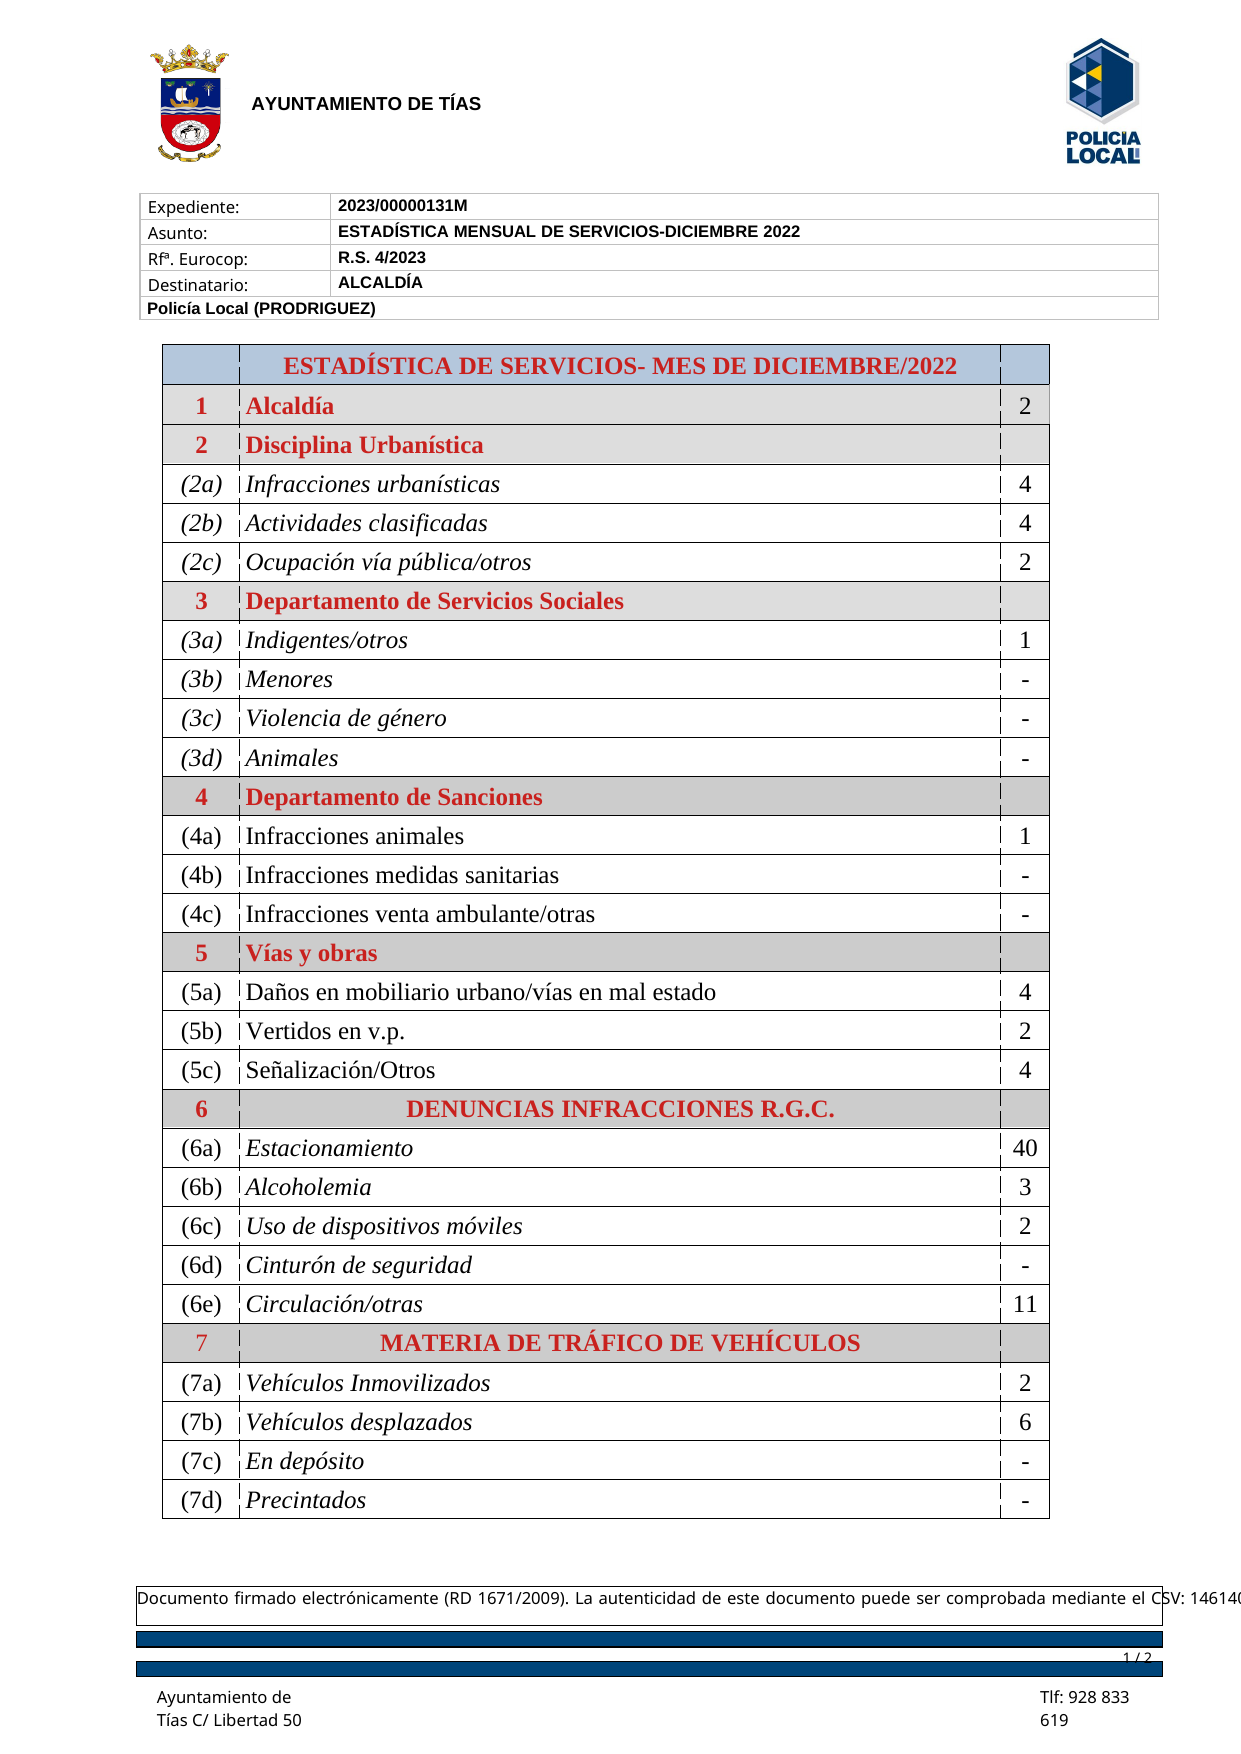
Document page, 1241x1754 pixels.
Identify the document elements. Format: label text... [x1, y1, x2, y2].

table_cell Alcoholemia [239, 1168, 1000, 1206]
table_cell 4 [1000, 972, 1049, 1010]
table_cell Destinatario: [141, 271, 330, 296]
table_cell (3d) [163, 738, 239, 776]
table_cell Violencia de género [239, 699, 1000, 737]
table_cell Vías y obras [239, 933, 1000, 971]
table_header 2023/00000131M [331, 194, 1158, 218]
table_cell - [1000, 855, 1049, 893]
table_cell 11 [1000, 1285, 1049, 1323]
table_cell Vehículos desplazados [239, 1402, 1000, 1440]
table_header [163, 345, 239, 384]
table_cell Menores [239, 660, 1000, 698]
table_cell - [1000, 1441, 1049, 1479]
table_cell Departamento de Sanciones [239, 777, 1000, 815]
table_cell (7a) [163, 1363, 239, 1401]
table_cell Ocupación vía pública/otros [239, 543, 1000, 581]
table_cell (2b) [163, 504, 239, 542]
table_cell (7d) [163, 1480, 239, 1518]
table_cell 2 [1000, 543, 1049, 581]
table_cell Rfª. Eurocop: [141, 245, 330, 270]
table_cell (5a) [163, 972, 239, 1010]
table_cell 4 [1000, 1050, 1049, 1088]
table_cell (4c) [163, 894, 239, 932]
table_cell Departamento de Servicios Sociales [239, 582, 1000, 620]
table_cell Señalización/Otros [239, 1050, 1000, 1088]
table_cell (6d) [163, 1246, 239, 1284]
table_cell (4a) [163, 816, 239, 854]
table_cell 3 [163, 582, 239, 620]
table_header ESTADÍSTICA DE SERVICIOS- MES DE DICIEMBRE/2022 [239, 345, 1000, 384]
table_cell MATERIA DE TRÁFICO DE VEHÍCULOS [239, 1324, 1000, 1362]
table_cell 1 [1000, 816, 1049, 854]
table_cell [1000, 582, 1049, 620]
table_cell (3c) [163, 699, 239, 737]
table_cell 4 [1000, 504, 1049, 542]
table_cell Actividades clasificadas [239, 504, 1000, 542]
table_cell ALCALDÍA [331, 271, 1158, 296]
table_cell - [1000, 1246, 1049, 1284]
table_cell DENUNCIAS INFRACCIONES R.G.C. [239, 1090, 1000, 1127]
table_cell Circulación/otras [239, 1285, 1000, 1323]
text 1 / 2 [127, 1567, 1152, 1668]
table_cell (6a) [163, 1129, 239, 1167]
table_cell 2 [1000, 1363, 1049, 1401]
table_cell Estacionamiento [239, 1129, 1000, 1167]
table_cell 6 [1000, 1402, 1049, 1440]
table_cell 4 [163, 777, 239, 815]
table_cell - [1000, 1480, 1049, 1518]
table_cell Infracciones urbanísticas [239, 465, 1000, 502]
table_cell Indigentes/otros [239, 621, 1000, 659]
table_cell (4b) [163, 855, 239, 893]
table_cell 1 [1000, 621, 1049, 659]
table_cell - [1000, 738, 1049, 776]
table_cell 6 [163, 1090, 239, 1127]
table_cell - [1000, 894, 1049, 932]
table_cell R.S. 4/2023 [331, 245, 1158, 270]
table_cell 2 [1000, 1011, 1049, 1049]
table_cell Alcaldía [239, 385, 1000, 424]
table_cell Asunto: [141, 220, 330, 244]
table_cell (2c) [163, 543, 239, 581]
table_cell (2a) [163, 465, 239, 502]
table_cell Infracciones animales [239, 816, 1000, 854]
table_cell 40 [1000, 1129, 1049, 1167]
table_cell Cinturón de seguridad [239, 1246, 1000, 1284]
table_cell [1000, 1090, 1049, 1127]
table_cell ESTADÍSTICA MENSUAL DE SERVICIOS-DICIEMBRE 2022 [331, 220, 1158, 244]
table_cell 4 [1000, 465, 1049, 502]
table_cell [1000, 933, 1049, 971]
table_cell 3 [1000, 1168, 1049, 1206]
table_cell - [1000, 699, 1049, 737]
table_cell Vertidos en v.p. [239, 1011, 1000, 1049]
table_cell Vehículos Inmovilizados [239, 1363, 1000, 1401]
table_cell 5 [163, 933, 239, 971]
table_cell Uso de dispositivos móviles [239, 1207, 1000, 1245]
table_cell Animales [239, 738, 1000, 776]
table_cell Disciplina Urbanística [239, 425, 1000, 463]
picture [1063, 38, 1142, 167]
table_cell (7c) [163, 1441, 239, 1479]
table_cell Infracciones venta ambulante/otras [239, 894, 1000, 932]
table_cell (5c) [163, 1050, 239, 1088]
table_cell En depósito [239, 1441, 1000, 1479]
table_cell Infracciones medidas sanitarias [239, 855, 1000, 893]
table_cell (3b) [163, 660, 239, 698]
table_cell (6c) [163, 1207, 239, 1245]
table_cell [1000, 777, 1049, 815]
table_header [1000, 345, 1049, 384]
picture [150, 44, 231, 162]
table_cell (6e) [163, 1285, 239, 1323]
table_cell 7 [163, 1324, 239, 1362]
table_cell Precintados [239, 1480, 1000, 1518]
table_cell [1000, 1324, 1049, 1362]
table_cell Policía Local (PRODRIGUEZ) [141, 297, 1158, 319]
table_cell - [1000, 660, 1049, 698]
table_cell 2 [1000, 385, 1049, 424]
table_cell (6b) [163, 1168, 239, 1206]
table_cell (7b) [163, 1402, 239, 1440]
table_cell 1 [163, 385, 239, 424]
table_cell [1000, 425, 1049, 463]
table_cell (3a) [163, 621, 239, 659]
table_cell 2 [163, 425, 239, 463]
table_cell (5b) [163, 1011, 239, 1049]
table_cell Daños en mobiliario urbano/vías en mal estado [239, 972, 1000, 1010]
table_cell 2 [1000, 1207, 1049, 1245]
table_header Expediente: [141, 194, 330, 218]
